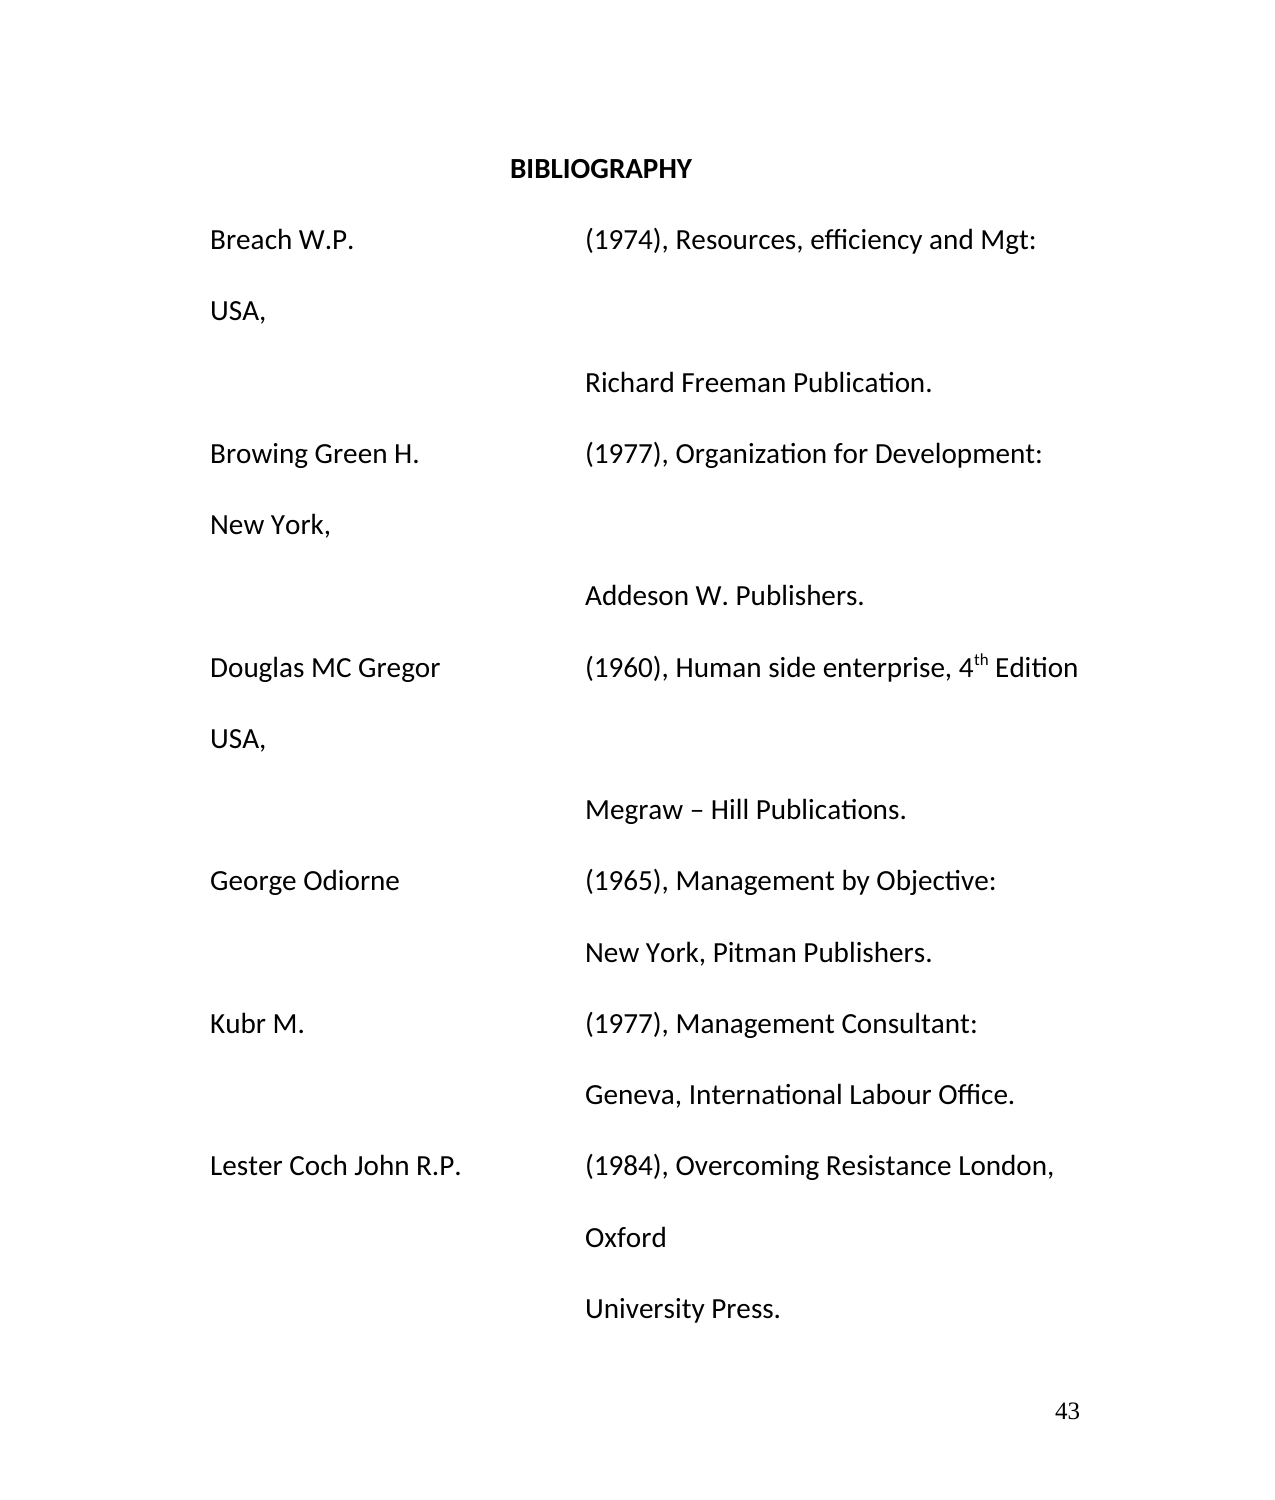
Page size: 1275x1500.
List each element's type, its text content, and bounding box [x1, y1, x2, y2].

text Lester Coch John R.P. (1984), Overcoming Resistance London, Oxford [210, 1147, 1080, 1254]
text Megraw – Hill Publications. [210, 791, 1080, 827]
text University Press. [210, 1290, 1080, 1326]
text Richard Freeman Publication. [210, 364, 1080, 399]
text Kubr M. (1977), Management Consultant: Geneva, International Labour Office. [210, 1005, 1080, 1112]
text New York, Pitman Publishers. [210, 934, 1080, 969]
text BIBLIOGRAPHY [510, 150, 1080, 186]
text Addeson W. Publishers. [210, 577, 1080, 613]
text Breach W.P. (1974), Resources, efficiency and Mgt: USA, [210, 221, 1080, 328]
text Douglas MC Gregor (1960), Human side enterprise, 4th Edition USA, [210, 649, 1080, 756]
text George Odiorne (1965), Management by Objective: [210, 862, 1080, 898]
text Browing Green H. (1977), Organization for Development: New York, [210, 435, 1080, 542]
